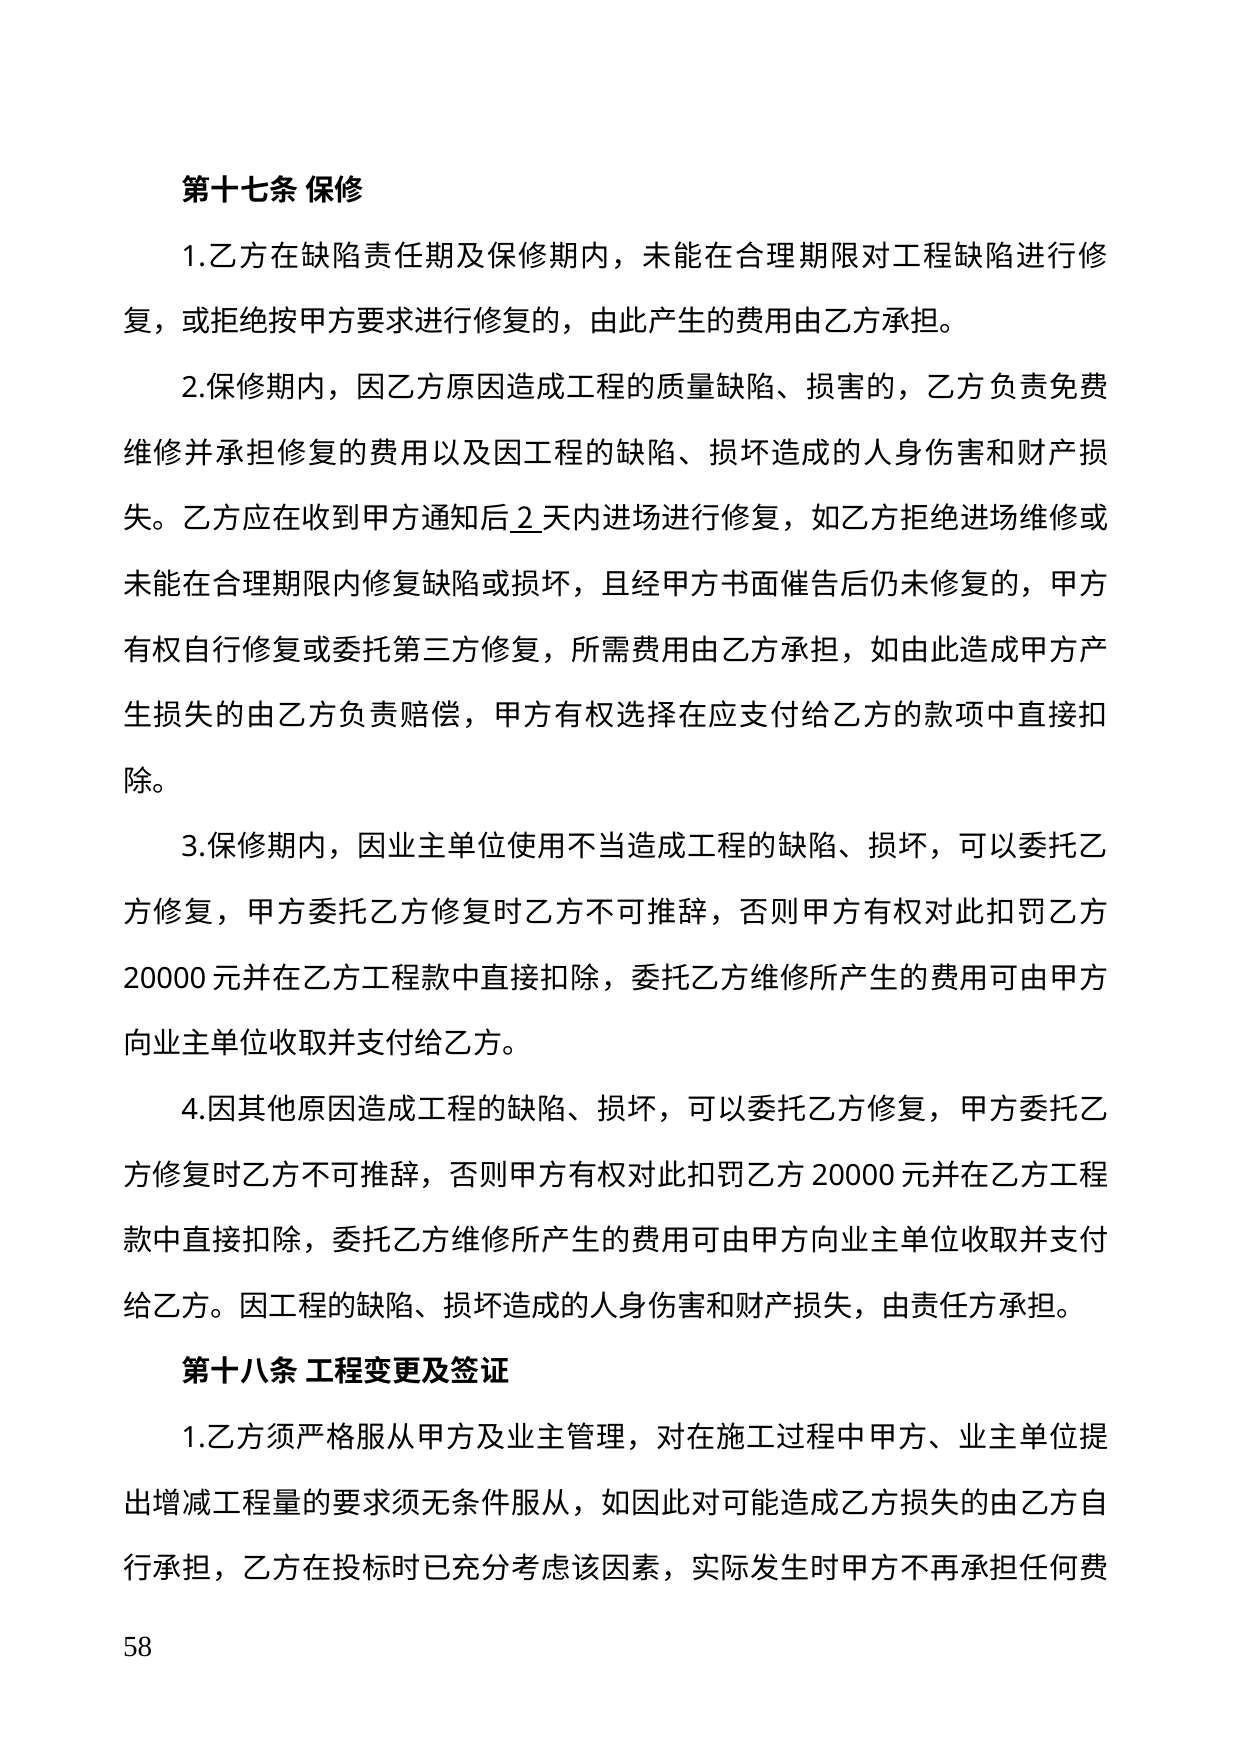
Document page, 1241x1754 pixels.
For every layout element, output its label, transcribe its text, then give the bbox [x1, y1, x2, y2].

text 1.乙方在缺陷责任期及保修期内，未能在合理期限对工程缺陷进行修复，或拒绝按甲方要求进行修复的，由此产生的费用由乙方承担。 [123, 221, 1108, 352]
text 4.因其他原因造成工程的缺陷、损坏，可以委托乙方修复，甲方委托乙方修复时乙方不可推辞，否则甲方有权对此扣罚乙方20000元并在乙方工程款中直接扣除，委托乙方维修所产生的费用可由甲方向业主单位收取并支付给乙方。因工程的缺陷、损坏造成的人身伤害和财产损失，由责任方承担。 [123, 1074, 1108, 1336]
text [123, 1402, 1108, 1599]
text 第十八条 工程变更及签证 [123, 1336, 1108, 1402]
text 3.保修期内，因业主单位使用不当造成工程的缺陷、损坏，可以委托乙方修复，甲方委托乙方修复时乙方不可推辞，否则甲方有权对此扣罚乙方20000元并在乙方工程款中直接扣除，委托乙方维修所产生的费用可由甲方向业主单位收取并支付给乙方。 [123, 811, 1108, 1074]
text 第十七条 保修 [123, 155, 1108, 221]
text 2.保修期内，因乙方原因造成工程的质量缺陷、损害的，乙方负责免费维修并承担修复的费用以及因工程的缺陷、损坏造成的人身伤害和财产损失。乙方应在收到甲方通知后 2 天内进场进行修复，如乙方拒绝进场维修或未能在合理期限内修复缺陷或损坏，且经甲方书面催告后仍未修复的，甲方有权自行修复或委托第三方修复，所需费用由乙方承担，如由此造成甲方产生损失的由乙方负责赔偿，甲方有权选择在应支付给乙方的款项中直接扣除。 [123, 352, 1108, 811]
